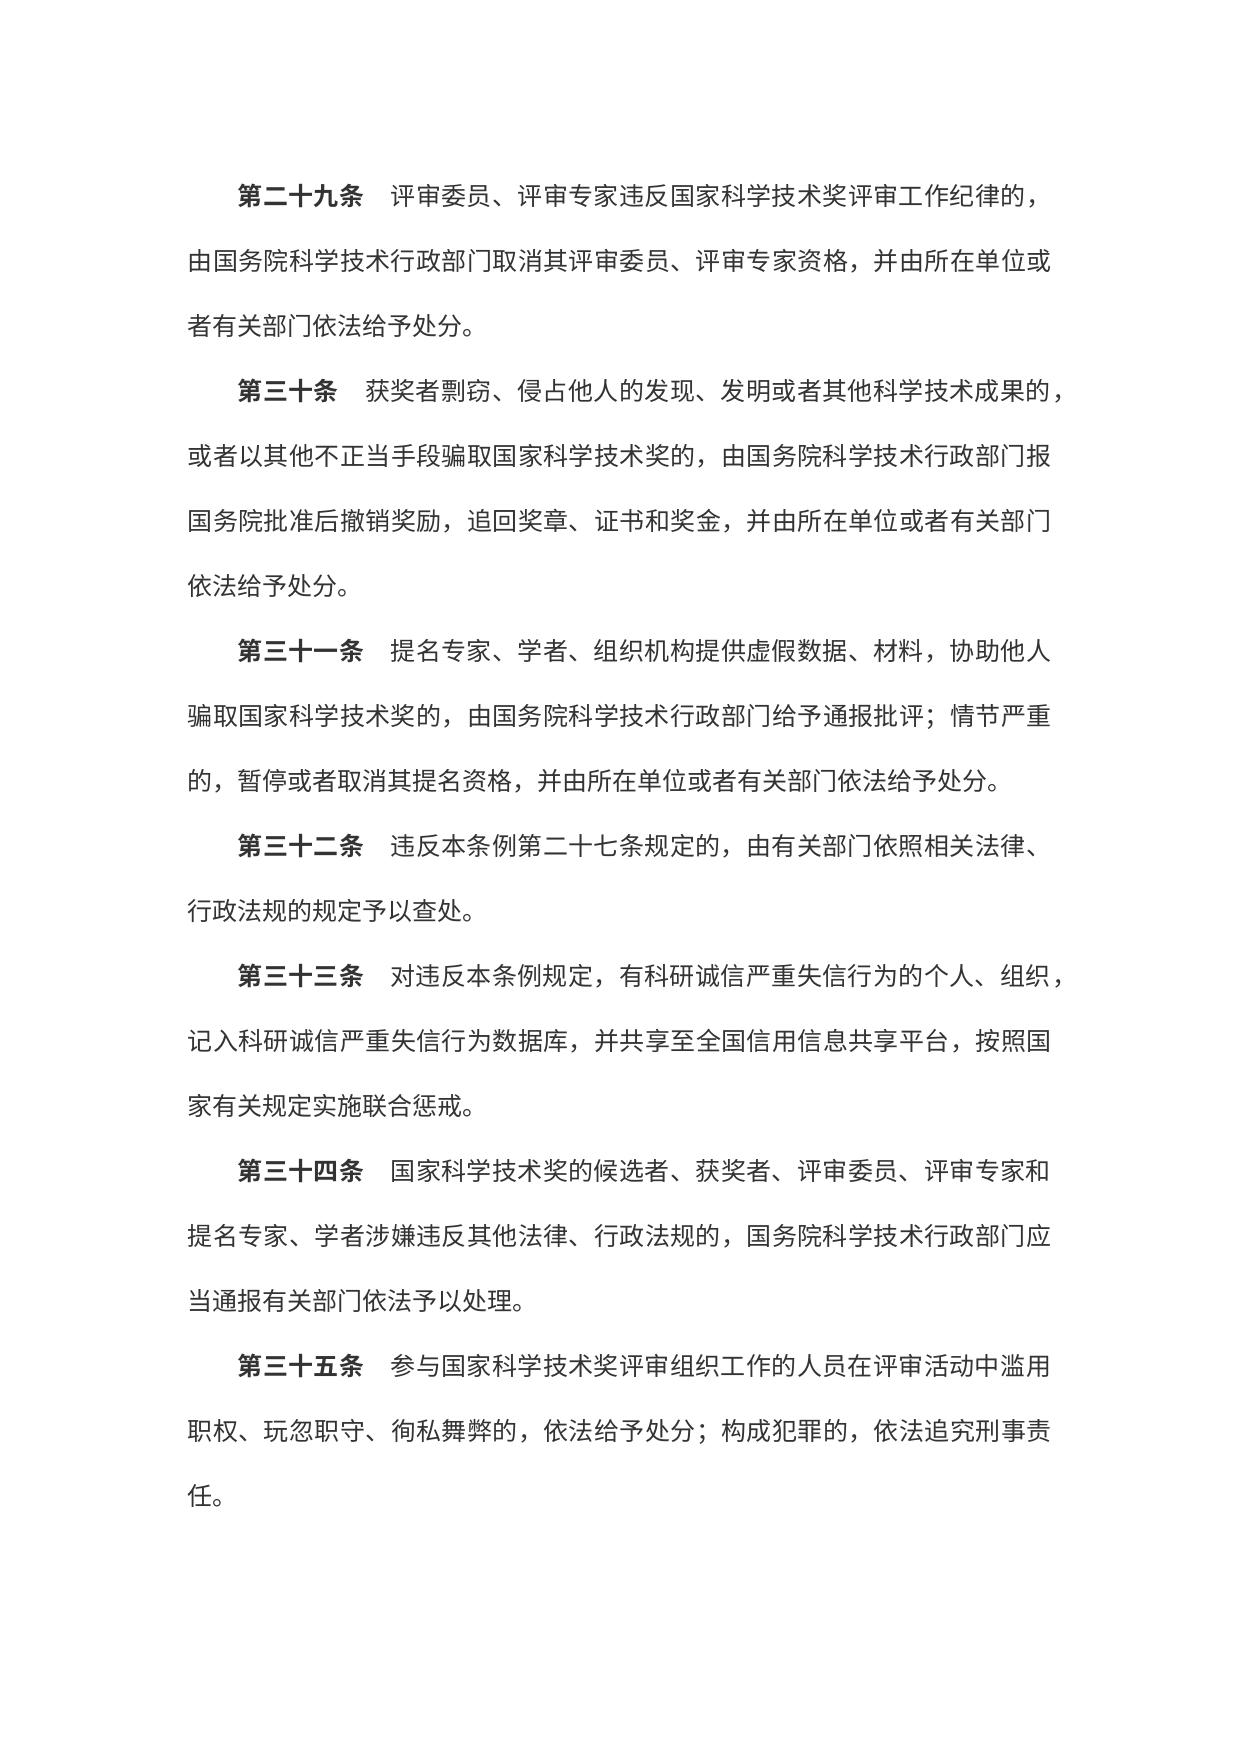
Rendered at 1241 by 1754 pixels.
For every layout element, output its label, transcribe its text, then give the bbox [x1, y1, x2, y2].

text 第三十二条 违反本条例第二十七条规定的，由有关部门依照相关法律、行政法规的规定予以查处。 [187, 812, 1053, 942]
text 第三十三条 对违反本条例规定，有科研诚信严重失信行为的个人、组织，记入科研诚信严重失信行为数据库，并共享至全国信用信息共享平台，按照国家有关规定实施联合惩戒。 [187, 942, 1053, 1137]
text 第三十一条 提名专家、学者、组织机构提供虚假数据、材料，协助他人骗取国家科学技术奖的，由国务院科学技术行政部门给予通报批评；情节严重的，暂停或者取消其提名资格，并由所在单位或者有关部门依法给予处分。 [187, 617, 1053, 812]
text 第三十五条 参与国家科学技术奖评审组织工作的人员在评审活动中滥用职权、玩忽职守、徇私舞弊的，依法给予处分；构成犯罪的，依法追究刑事责任。 [187, 1332, 1053, 1527]
text 第三十四条 国家科学技术奖的候选者、获奖者、评审委员、评审专家和提名专家、学者涉嫌违反其他法律、行政法规的，国务院科学技术行政部门应当通报有关部门依法予以处理。 [187, 1137, 1053, 1332]
text 第二十九条 评审委员、评审专家违反国家科学技术奖评审工作纪律的，由国务院科学技术行政部门取消其评审委员、评审专家资格，并由所在单位或者有关部门依法给予处分。 [187, 162, 1053, 357]
text 第三十条 获奖者剽窃、侵占他人的发现、发明或者其他科学技术成果的，或者以其他不正当手段骗取国家科学技术奖的，由国务院科学技术行政部门报国务院批准后撤销奖励，追回奖章、证书和奖金，并由所在单位或者有关部门依法给予处分。 [187, 357, 1053, 617]
